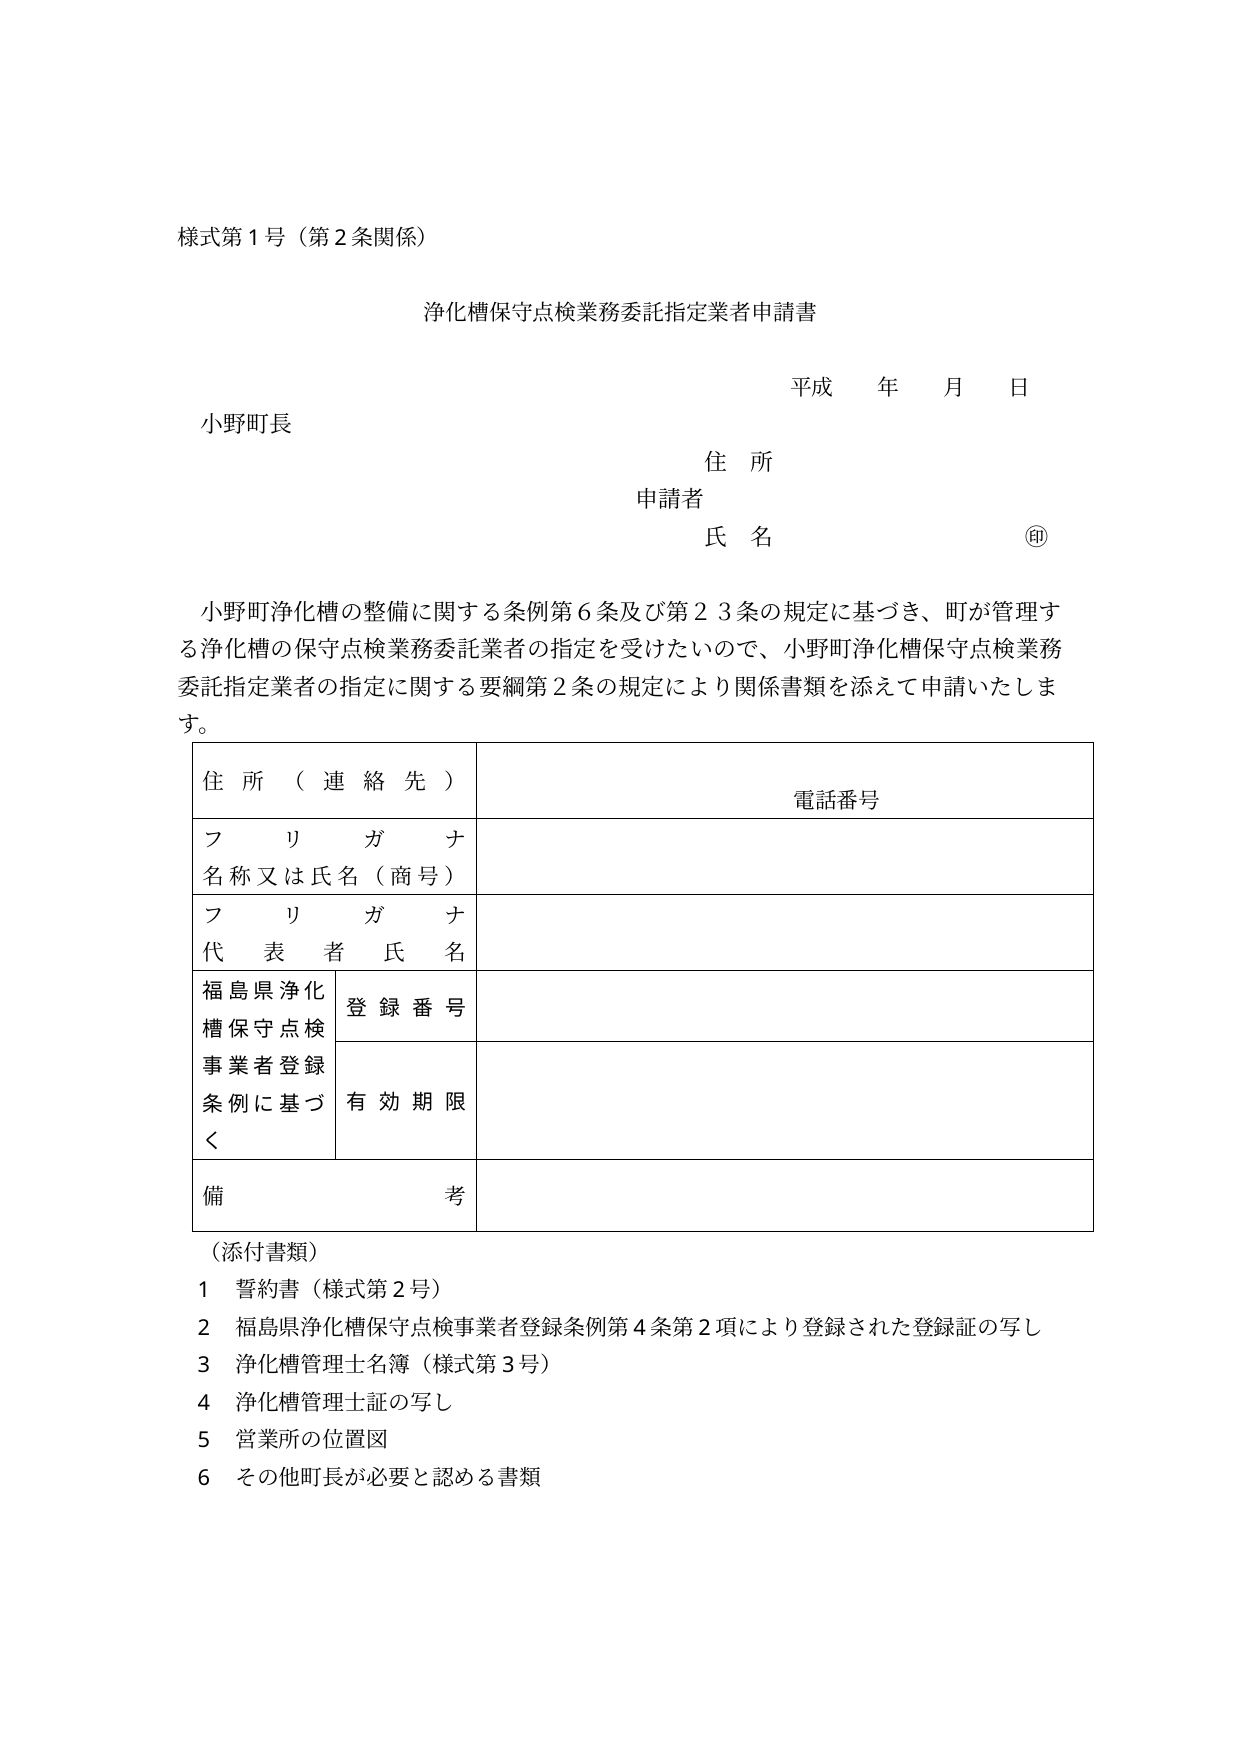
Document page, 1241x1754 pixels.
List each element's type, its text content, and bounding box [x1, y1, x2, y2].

table_cell [477, 819, 1093, 894]
table_header 住所（連絡先） [193, 743, 476, 818]
list 福島県浄化槽保守点検事業者登録条例第4条第2項により登録された登録証の写し [197, 1307, 1063, 1344]
list 営業所の位置図 [197, 1419, 1063, 1457]
text 小野町浄化槽の整備に関する条例第６条及び第２３条の規定に基づき、町が管理する浄化槽の保守点検業務委託業者の指定を受けたいので、小野町浄化槽保守点検業務委託指定業者の指定に関する要綱第２条の規定により関係書類を添えて申請いたします。 [177, 592, 1063, 742]
table_cell フリガナ 名称又は氏名（商号） [193, 819, 476, 894]
list 誓約書（様式第2号） [197, 1269, 1063, 1307]
table_header 電話番号 [477, 743, 1093, 818]
table_cell フリガナ 代表者氏名 [193, 895, 476, 970]
text 平成 年 月 日 [177, 367, 1063, 404]
table_cell 福島県浄化槽保守点検事業者登録条例に基づく [193, 971, 335, 1158]
table_cell [477, 971, 1093, 1041]
table_cell 登録番号 [336, 971, 476, 1041]
text （添付書類） [177, 1232, 1063, 1269]
table_cell [477, 895, 1093, 970]
text 様式第1号（第2条関係） [177, 217, 1063, 254]
text 小野町長 [177, 404, 1063, 442]
text 氏 名 ㊞ [177, 517, 1063, 554]
table_cell 備考 [193, 1160, 476, 1231]
table_cell 有効期限 [336, 1042, 476, 1158]
list 浄化槽管理士名簿（様式第3号） [197, 1344, 1063, 1382]
list その他町長が必要と認める書類 [197, 1457, 1063, 1494]
table_cell [477, 1042, 1093, 1158]
text 浄化槽保守点検業務委託指定業者申請書 [177, 292, 1063, 329]
table_cell [477, 1160, 1093, 1231]
text 申請者 [177, 479, 1063, 517]
text 住 所 [177, 442, 1063, 479]
list 浄化槽管理士証の写し [197, 1382, 1063, 1419]
